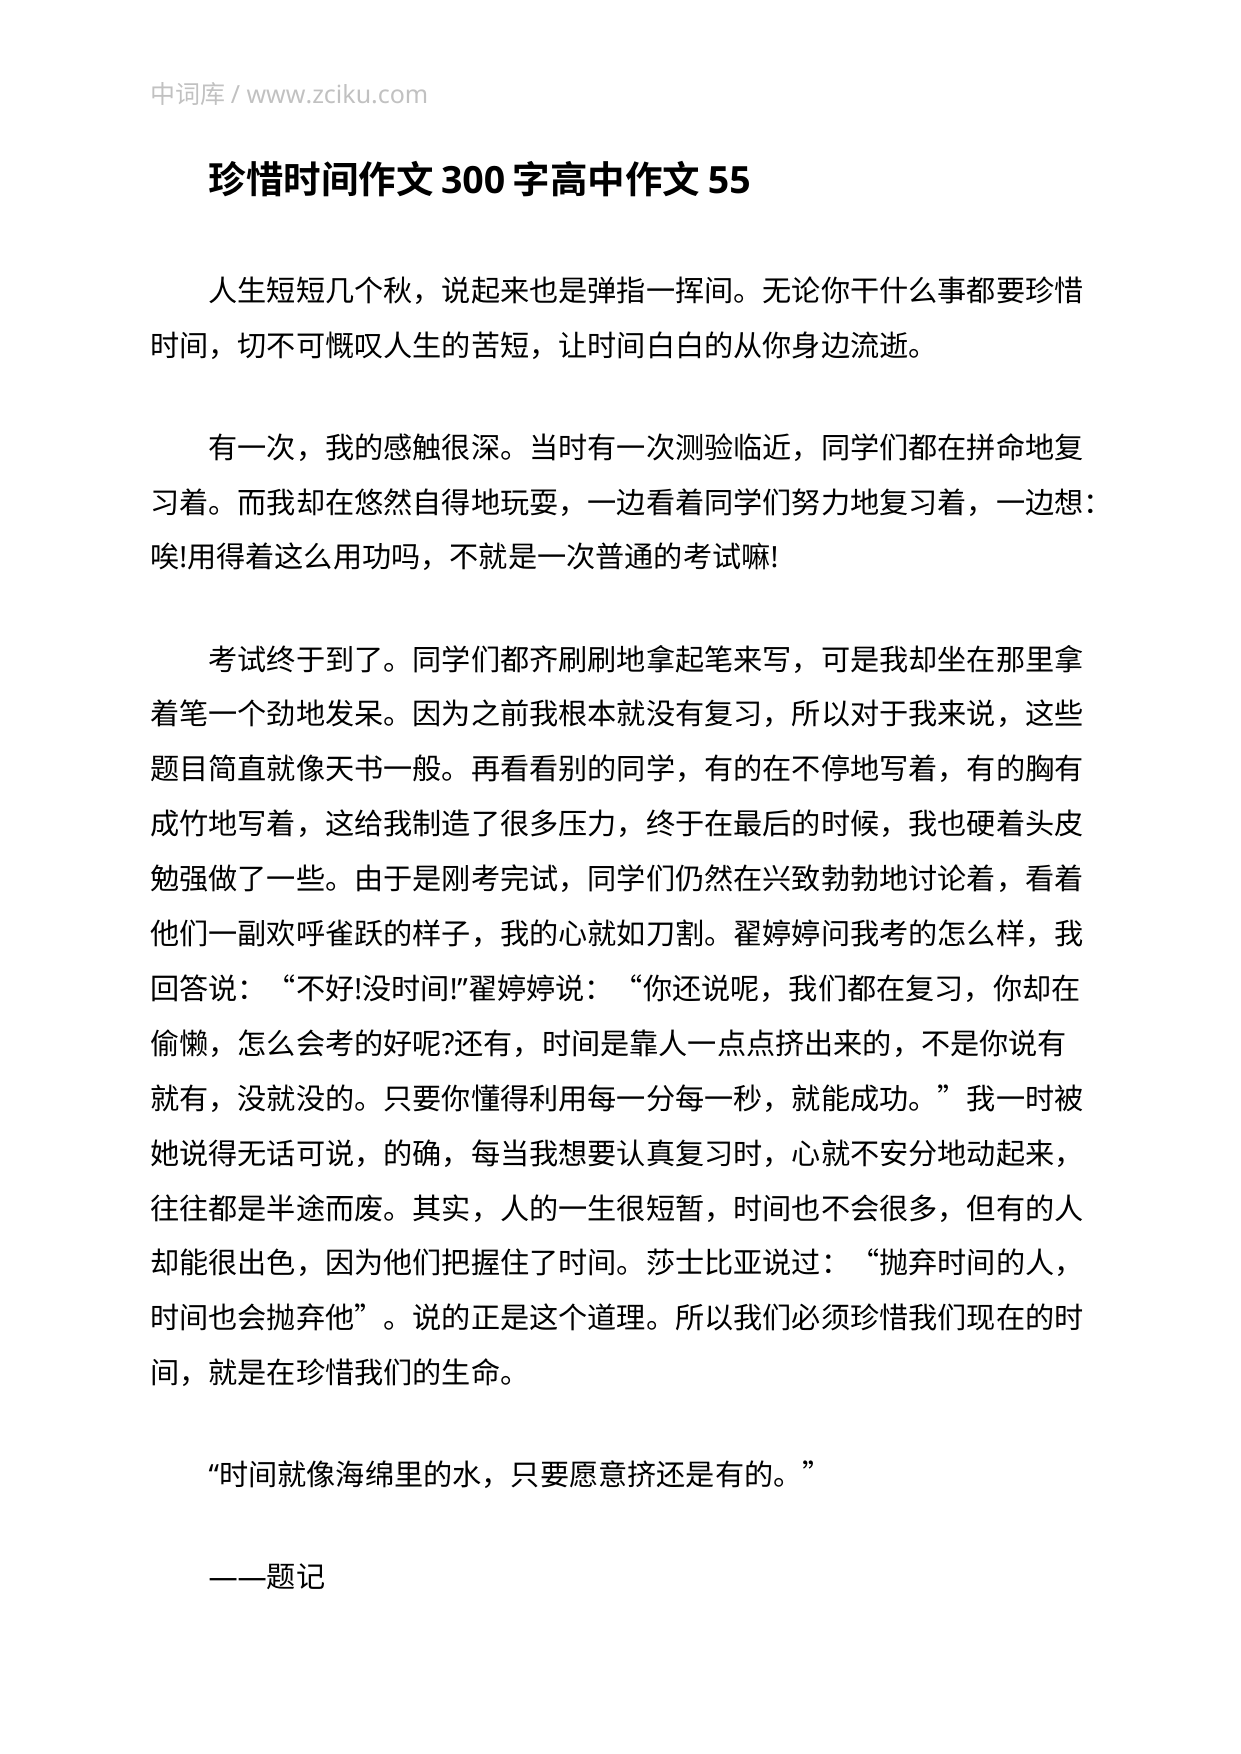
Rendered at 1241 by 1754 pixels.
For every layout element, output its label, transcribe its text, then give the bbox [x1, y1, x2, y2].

text 有一次，我的感触很深。当时有一次测验临近，同学们都在拼命地复习着。而我却在悠然自得地玩耍，一边看着同学们努力地复习着，一边想：唉!用得着这么用功吗，不就是一次普通的考试嘛! [150, 424, 1090, 576]
text “时间就像海绵里的水，只要愿意挤还是有的。” [150, 1452, 1090, 1494]
text 人生短短几个秋，说起来也是弹指一挥间。无论你干什么事都要珍惜时间，切不可慨叹人生的苦短，让时间白白的从你身边流逝。 [150, 268, 1090, 365]
text ——题记 [150, 1554, 1090, 1596]
text 考试终于到了。同学们都齐刷刷地拿起笔来写，可是我却坐在那里拿着笔一个劲地发呆。因为之前我根本就没有复习，所以对于我来说，这些题目简直就像天书一般。再看看别的同学，有的在不停地写着，有的胸有成竹地写着，这给我制造了很多压力，终于在最后的时候，我也硬着头皮勉强做了一些。由于是刚考完试，同学们仍然在兴致勃勃地讨论着，看着他们一副欢呼雀跃的样子，我的心就如刀割。翟婷婷问我考的怎么样，我回答说：“不好!没时间!”翟婷婷说：“你还说呢，我们都在复习，你却在偷懒，怎么会考的好呢?还有，时间是靠人一点点挤出来的，不是你说有就有，没就没的。只要你懂得利用每一分每一秒，就能成功。”我一时被她说得无话可说，的确，每当我想要认真复习时，心就不安分地动起来，往往都是半途而废。其实，人的一生很短暂，时间也不会很多，但有的人却能很出色，因为他们把握住了时间。莎士比亚说过：“抛弃时间的人，时间也会抛弃他”。说的正是这个道理。所以我们必须珍惜我们现在的时间，就是在珍惜我们的生命。 [150, 636, 1090, 1392]
text 珍惜时间作文300字高中作文55 [150, 150, 1090, 204]
